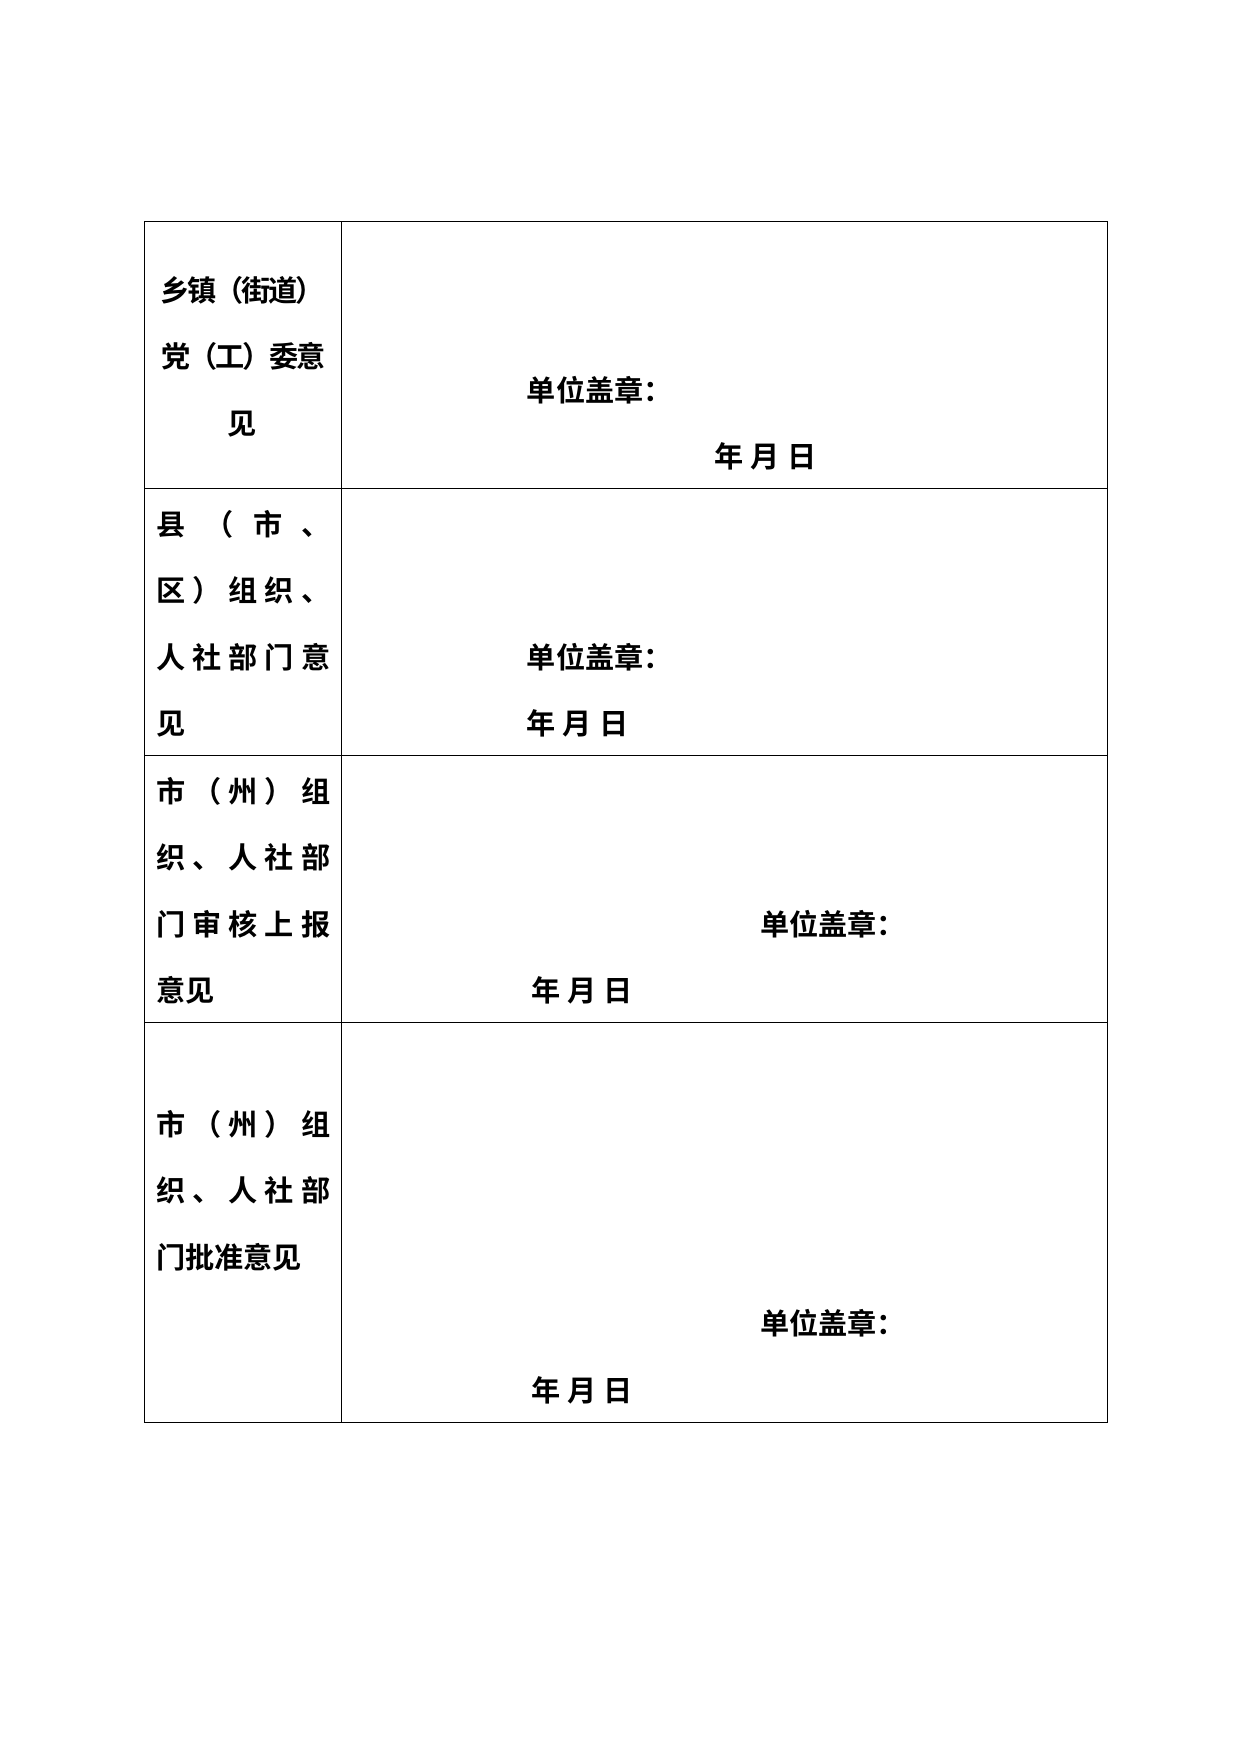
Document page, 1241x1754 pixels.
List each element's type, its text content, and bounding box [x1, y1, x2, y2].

table_cell 单位盖章： 年 月 日 [342, 756, 1107, 1022]
table_cell 单位盖章： 年 月 日 [342, 1023, 1107, 1422]
table_cell 县（市、区）组织、人社部门意见 [145, 489, 341, 755]
table_cell 单位盖章： 年 月 日 [342, 489, 1107, 755]
table_cell 乡镇（街道） 党（工）委意见 [145, 222, 341, 488]
table_cell 市（州）组织、人社部门审核上报意见 [145, 756, 341, 1022]
table_cell 市（州）组织、人社部门批准意见 [145, 1023, 341, 1422]
table_cell 单位盖章： 年 月 日 [342, 222, 1107, 488]
